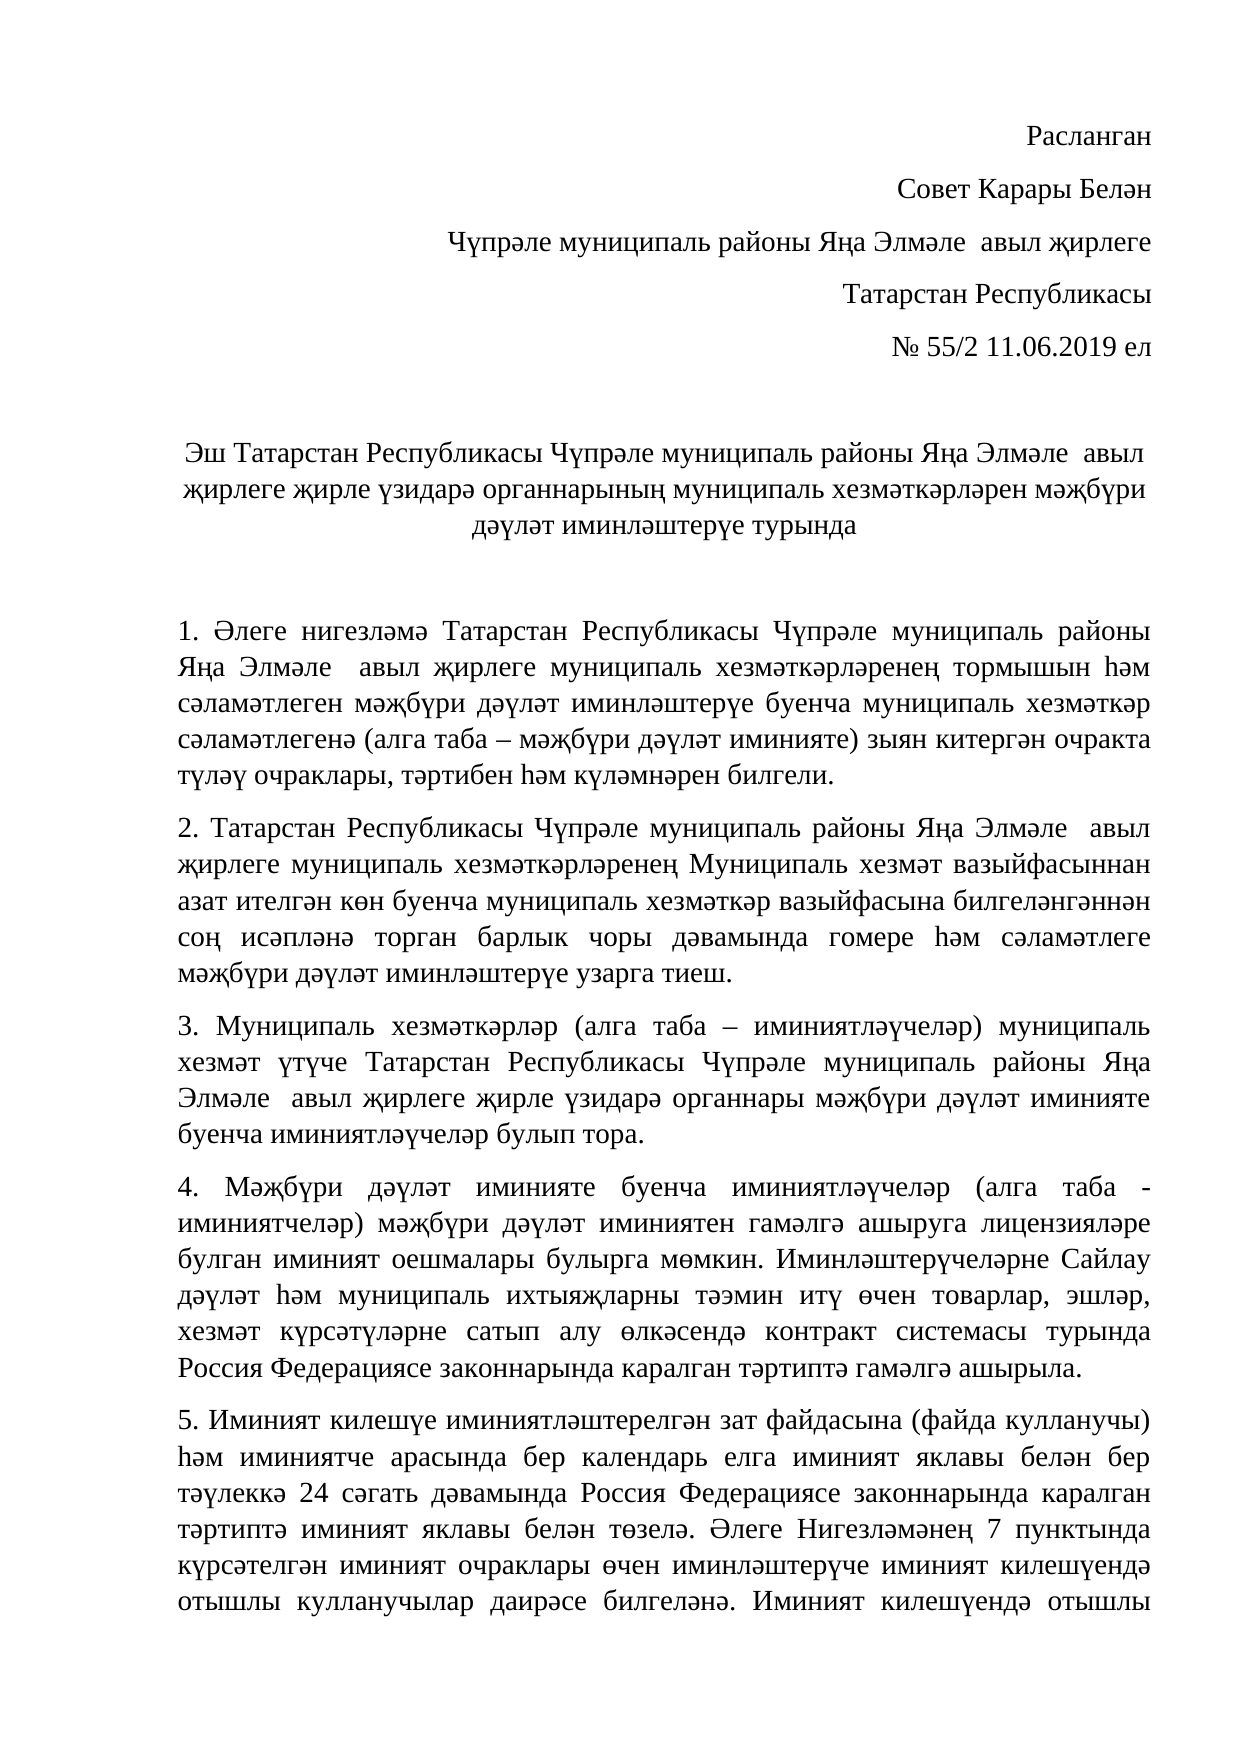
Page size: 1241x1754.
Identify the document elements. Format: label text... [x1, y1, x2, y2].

text 3. Муниципаль хезмәткәрләр (алга таба – иминиятләүчеләр) муниципаль хезмәт үтүче Татарстан Республикасы Чүпрәле муниципаль районы Яңа Элмәле авыл җирлеге җирле үзидарә органнары мәҗбүри дәүләт иминияте буенча иминиятләүчеләр булып тора. [177, 1008, 1152, 1150]
text Эш Татарстан Республикасы Чүпрәле муниципаль районы Яңа Элмәле авыл җирлеге җирле үзидарә органнарының муниципаль хезмәткәрләрен мәҗбүри дәүләт иминләштерүе турында [177, 435, 1152, 541]
text Расланган [177, 118, 1152, 152]
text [177, 1402, 1152, 1617]
text Совет Карары Белән [177, 171, 1152, 204]
text Татарстан Республикасы [177, 277, 1152, 310]
text 4. Мәҗбүри дәүләт иминияте буенча иминиятләүчеләр (алга таба - иминиятчеләр) мәҗбүри дәүләт иминиятен гамәлгә ашыруга лицензияләре булган иминият оешмалары булырга мөмкин. Иминләштерүчеләрне Сайлау дәүләт һәм муниципаль ихтыяҗларны тәэмин итү өчен товарлар, эшләр, хезмәт күрсәтүләрне сатып алу өлкәсендә контракт системасы турында Россия Федерациясе законнарында каралган тәртиптә гамәлгә ашырыла. [177, 1169, 1152, 1383]
text 2. Татарстан Республикасы Чүпрәле муниципаль районы Яңа Элмәле авыл җирлеге муниципаль хезмәткәрләренең Муниципаль хезмәт вазыйфасыннан азат ителгән көн буенча муниципаль хезмәткәр вазыйфасына билгеләнгәннән соң исәпләнә торган барлык чоры дәвамында гомере һәм сәламәтлеге мәҗбүри дәүләт иминләштерүе узарга тиеш. [177, 810, 1152, 988]
text № 55/2 11.06.2019 ел [177, 329, 1152, 363]
text Чүпрәле муниципаль районы Яңа Элмәле авыл җирлеге [177, 224, 1152, 257]
text 1. Әлеге нигезләмә Татарстан Республикасы Чүпрәле муниципаль районы Яңа Элмәле авыл җирлеге муниципаль хезмәткәрләренең тормышын һәм сәламәтлеген мәҗбүри дәүләт иминләштерүе буенча муниципаль хезмәткәр сәламәтлегенә (алга таба – мәҗбүри дәүләт иминияте) зыян китергән очракта түләү очраклары, тәртибен һәм күләмнәрен билгели. [177, 613, 1152, 791]
